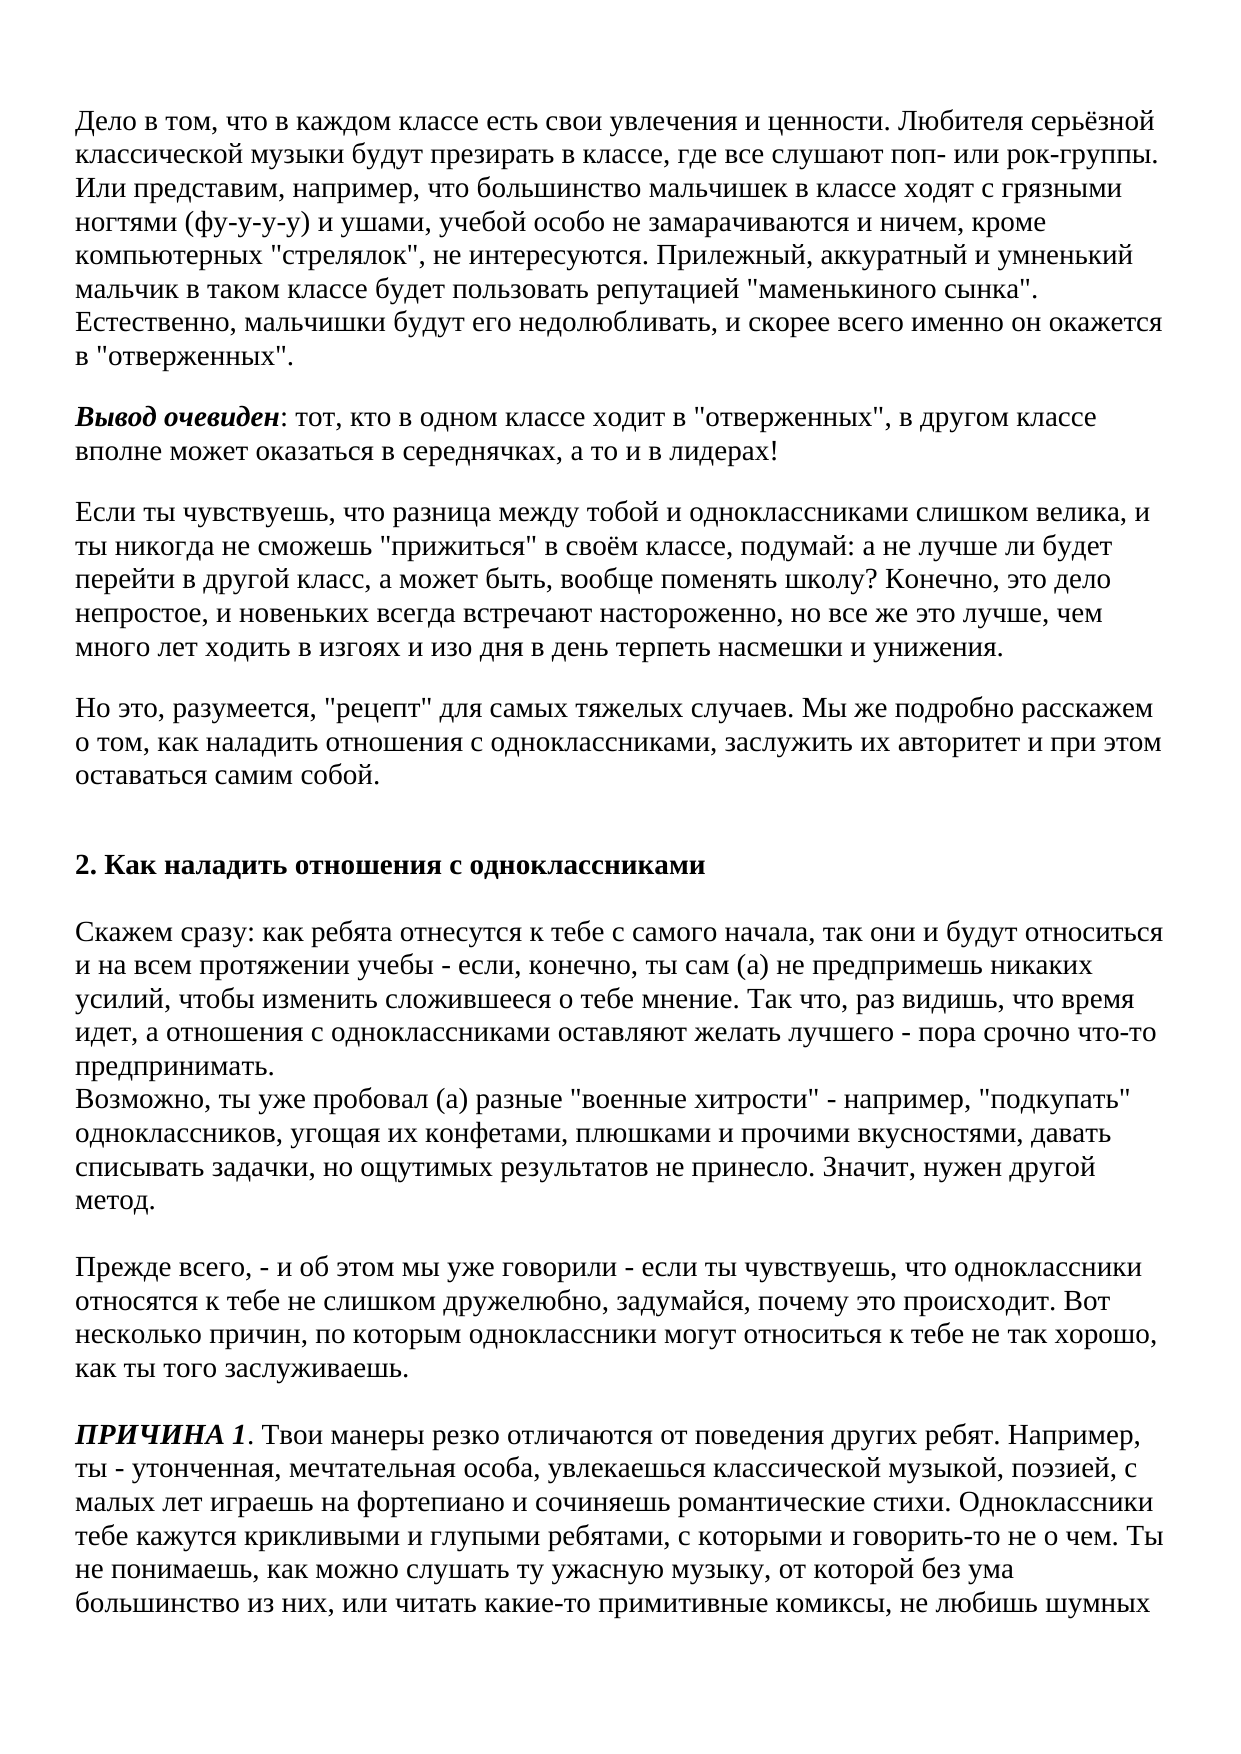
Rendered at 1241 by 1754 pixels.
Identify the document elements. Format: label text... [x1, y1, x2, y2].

text Возможно, ты уже пробовал (а) разные "военные хитрости" - например, "подкупать" одноклассников, угощая их конфетами, плюшками и прочими вкусностями, давать списывать задачки, но ощутимых результатов не принесло. Значит, нужен другой метод. [75, 1082, 1165, 1216]
text Прежде всего, - и об этом мы уже говорили - если ты чувствуешь, что одноклассники относятся к тебе не слишком дружелюбно, задумайся, почему это происходит. Вот несколько причин, по которым одноклассники могут относиться к тебе не так хорошо, как ты того заслуживаешь. [75, 1249, 1165, 1383]
text 2. Как наладить отношения с одноклассниками [75, 847, 1165, 880]
text Вывод очевиден: тот, кто в одном классе ходит в "отверженных", в другом классе вполне может оказаться в середнячках, а то и в лидерах! [75, 399, 1165, 466]
text Дело в том, что в каждом классе есть свои увлечения и ценности. Любителя серьёзной классической музыки будут презирать в классе, где все слушают поп- или рок-группы. Или представим, например, что большинство мальчишек в классе ходят с грязными ногтями (фу-у-у-у) и ушами, учебой особо не замарачиваются и ничем, кроме компьютерных "стрелялок", не интересуются. Прилежный, аккуратный и умненький мальчик в таком классе будет пользовать репутацией "маменькиного сынка". Естественно, мальчишки будут его недолюбливать, и скорее всего именно он окажется в "отверженных". [75, 103, 1165, 371]
text Если ты чувствуешь, что разница между тобой и одноклассниками слишком велика, и ты никогда не сможешь "прижиться" в своём классе, подумай: а не лучше ли будет перейти в другой класс, а может быть, вообще поменять школу? Конечно, это дело непростое, и новеньких всегда встречают настороженно, но все же это лучше, чем много лет ходить в изгоях и изо дня в день терпеть насмешки и унижения. [75, 494, 1165, 662]
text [75, 1417, 1165, 1618]
text Но это, разумеется, "рецепт" для самых тяжелых случаев. Мы же подробно расскажем о том, как наладить отношения с одноклассниками, заслужить их авторитет и при этом оставаться самим собой. [75, 690, 1165, 791]
text Скажем сразу: как ребята отнесутся к тебе с самого начала, так они и будут относиться и на всем протяжении учебы - если, конечно, ты сам (а) не предпримешь никаких усилий, чтобы изменить сложившееся о тебе мнение. Так что, раз видишь, что время идет, а отношения с одноклассниками оставляют желать лучшего - пора срочно что-то предпринимать. [75, 914, 1165, 1082]
